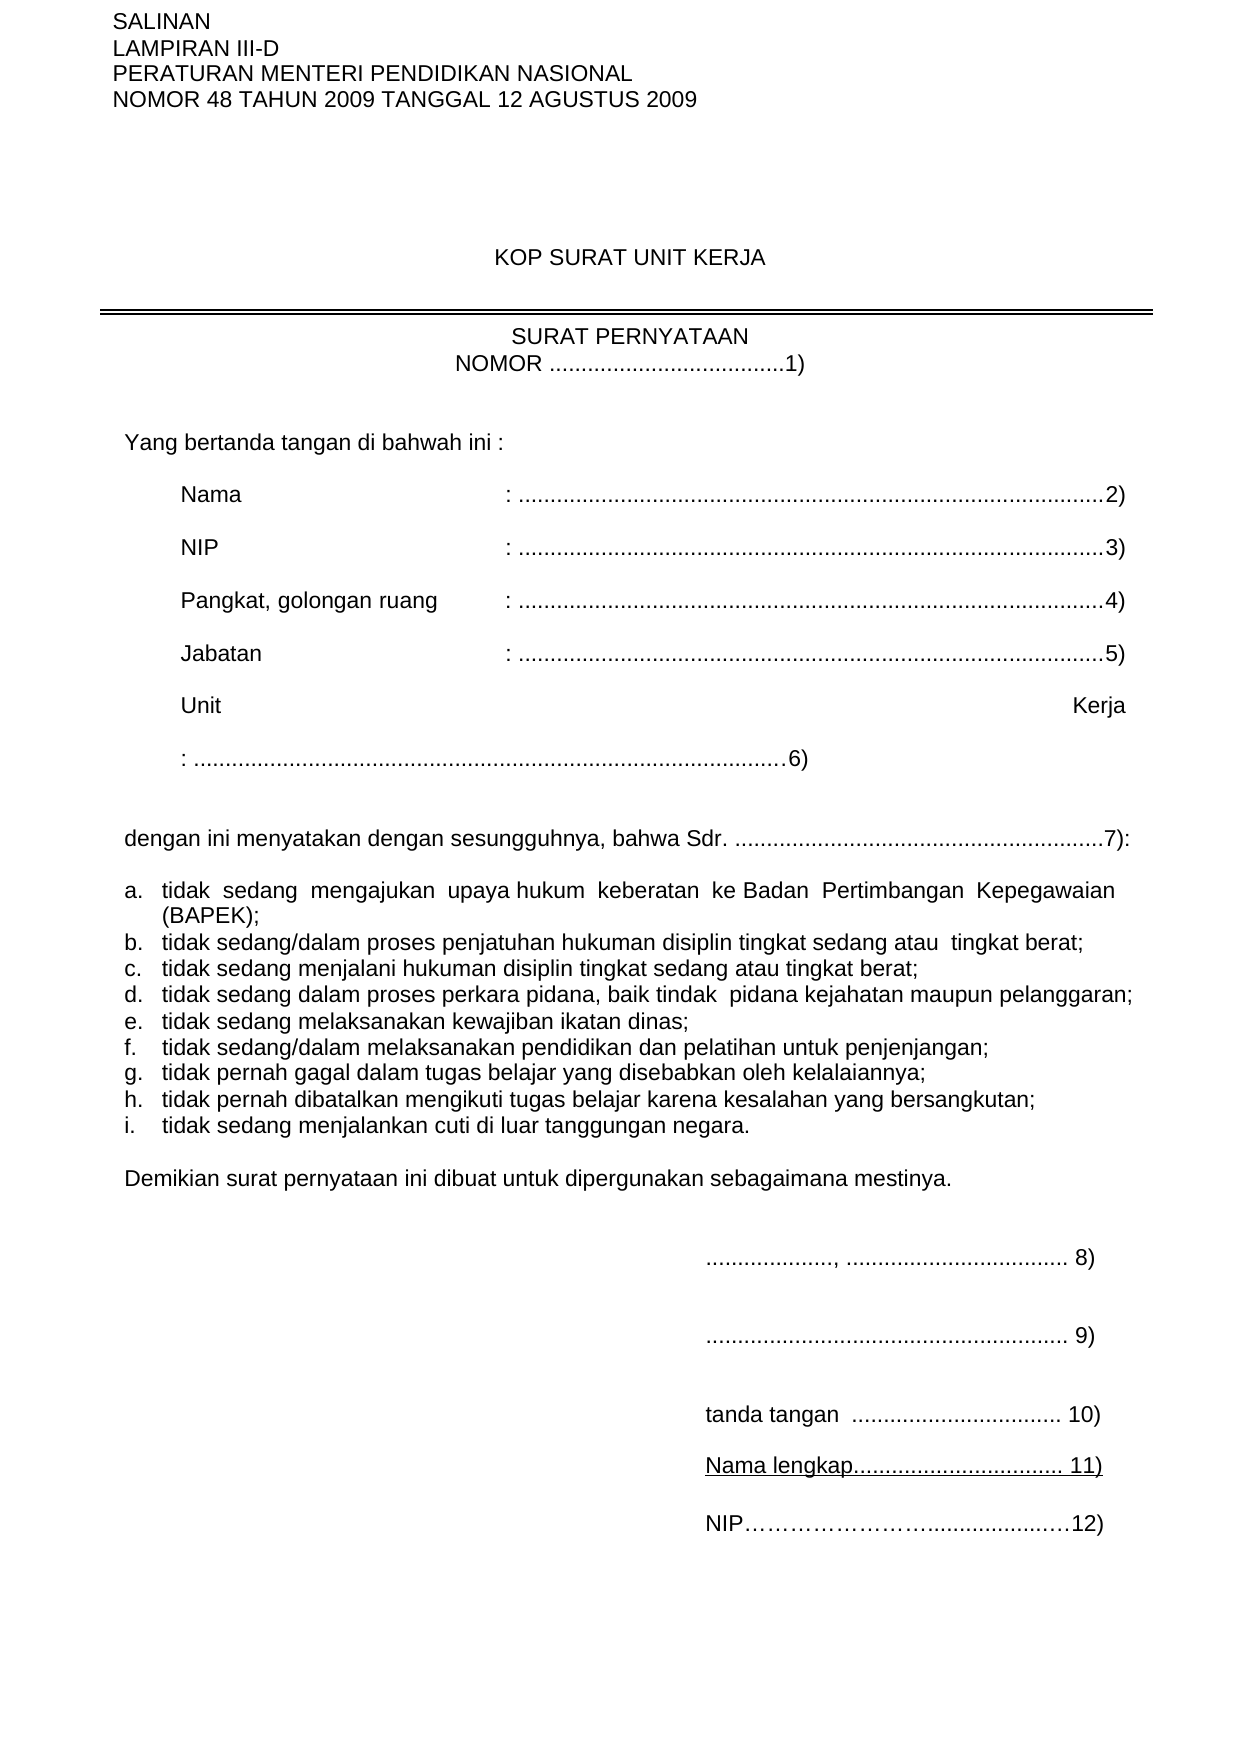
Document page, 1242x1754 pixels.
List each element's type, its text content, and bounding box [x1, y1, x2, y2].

text Yang bertanda tangan di bahwah ini : [124, 429, 1148, 455]
text Demikian surat pernyataan ini dibuat untuk dipergunakan sebagaimana mestinya. [124, 1164, 1148, 1191]
text (BAPEK); [162, 904, 1148, 929]
text NIP……………………...................…12) [705, 1511, 1109, 1536]
text e. tidak sedang melaksanakan kewajiban ikatan dinas; [124, 1008, 1148, 1034]
text tanda tangan ................................. 10) [705, 1402, 1148, 1427]
text ......................................................... 9) [705, 1322, 1148, 1349]
text NOMOR .....................................1) [450, 350, 810, 376]
text dengan ini menyatakan dengan sesungguhnya, bahwa Sdr. ..........................................................7): [124, 825, 1148, 851]
text KOP SURAT UNIT KERJA SURAT PERNYATAAN [491, 191, 769, 350]
text a. tidak sedang mengajukan upaya hukum keberatan ke Badan Pertimbangan Kepegawaian [124, 877, 1148, 904]
text g. tidak pernah gagal dalam tugas belajar yang disebabkan oleh kelalaiannya; [124, 1061, 1148, 1086]
text ...................., ................................... 8) [705, 1243, 1148, 1270]
text f. tidak sedang/dalam melaksanakan pendidikan dan pelatihan untuk penjenjangan; [124, 1034, 1148, 1061]
text Nama : ............................................................................................2) NIP : ............................................................................................3) Pangkat, golongan ruang : ............................................................................................4) Jabatan : ............................................................................................5) Unit Kerja : .............................................................................................6) [180, 481, 1126, 771]
text b. tidak sedang/dalam proses penjatuhan hukuman disiplin tingkat sedang atau tingkat berat; [124, 929, 1148, 955]
text h. tidak pernah dibatalkan mengikuti tugas belajar karena kesalahan yang bersangkutan; [124, 1086, 1148, 1112]
text c. tidak sedang menjalani hukuman disiplin tingkat sedang atau tingkat berat; [124, 955, 1148, 981]
text i. tidak sedang menjalankan cuti di luar tanggungan negara. [124, 1112, 1148, 1138]
text Nama lengkap................................. 11) [705, 1454, 1109, 1479]
text d. tidak sedang dalam proses perkara pidana, baik tindak pidana kejahatan maupun pelanggaran; [124, 981, 1148, 1008]
